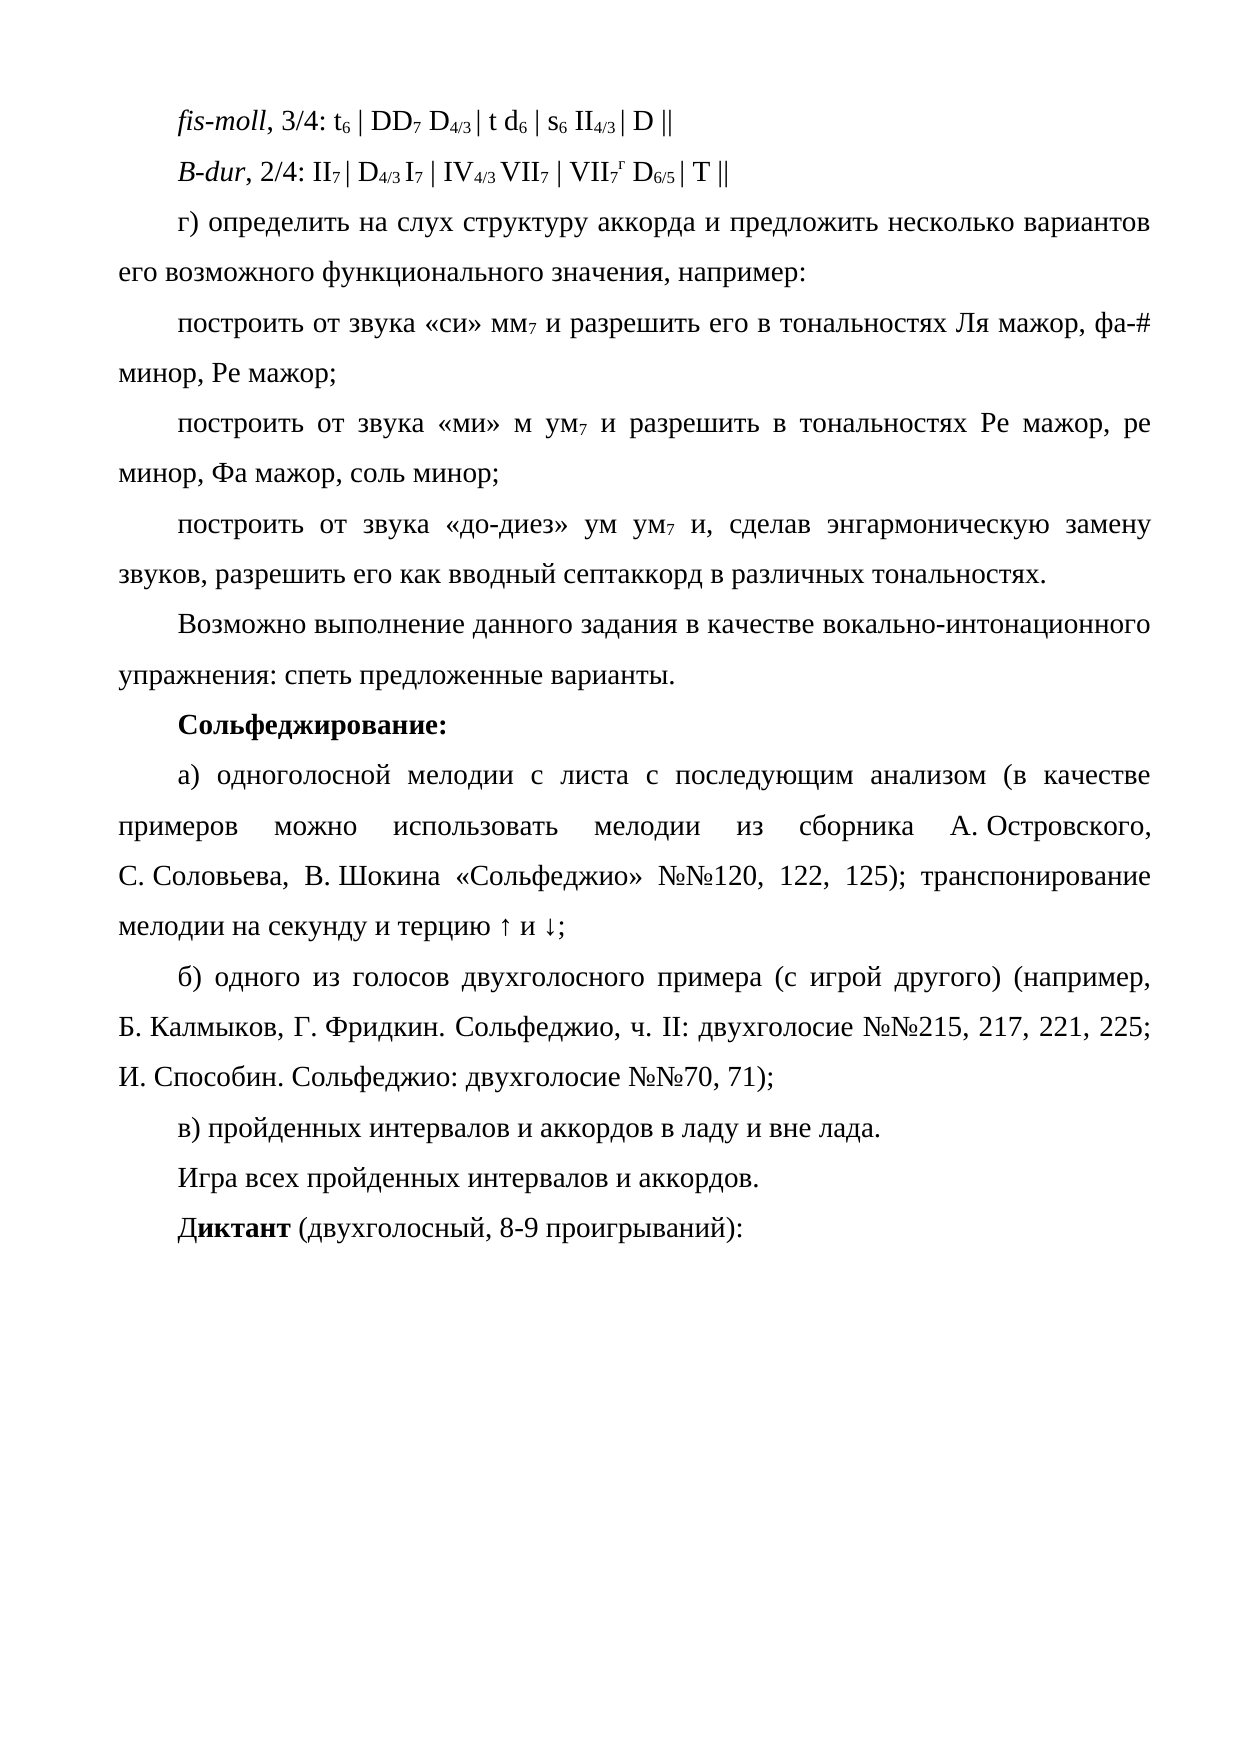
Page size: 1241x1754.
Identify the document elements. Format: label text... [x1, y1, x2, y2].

text Сольфеджирование: [118, 707, 1152, 741]
text в) пройденных интервалов и аккордов в ладу и вне лада. [118, 1110, 1152, 1143]
text fis-moll, 3/4: t6 | DD7 D4/3 | t d6 | s6 II4/3 | D || [118, 103, 1152, 137]
text Игра всех пройденных интервалов и аккордов. [118, 1160, 1152, 1193]
text Диктант (двухголосный, 8-9 проигрываний): [118, 1210, 1152, 1244]
text построить от звука «до-диез» ум ум7 и, сделав энгармоническую замену звуков, разрешить его как вводный септаккорд в различных тональностях. [118, 506, 1152, 590]
text Возможно выполнение данного задания в качестве вокально-интонационного упражнения: спеть предложенные варианты. [118, 607, 1152, 690]
text а) одноголосной мелодии с листа с последующим анализом (в качестве примеров можно использовать мелодии из сборника А. Островского, С. Соловьева, В. Шокина «Сольфеджио» №№120, 122, 125); транспонирование мелодии на секунду и терцию ↑ и ↓; [118, 757, 1152, 942]
text B-dur, 2/4: II7 | D4/3 I7 | IV4/3 VII7 | VII7г D6/5 | T || [118, 154, 1152, 187]
text б) одного из голосов двухголосного примера (с игрой другого) (например, Б. Калмыков, Г. Фридкин. Сольфеджио, ч. II: двухголосие №№215, 217, 221, 225; И. Способин. Сольфеджио: двухголосие №№70, 71); [118, 959, 1152, 1093]
text построить от звука «ми» м ум7 и разрешить в тональностях Ре мажор, ре минор, Фа мажор, соль минор; [118, 405, 1152, 489]
text г) определить на слух структуру аккорда и предложить несколько вариантов его возможного функционального значения, например: [118, 204, 1152, 288]
text построить от звука «си» мм7 и разрешить его в тональностях Ля мажор, фа-# минор, Ре мажор; [118, 305, 1152, 388]
